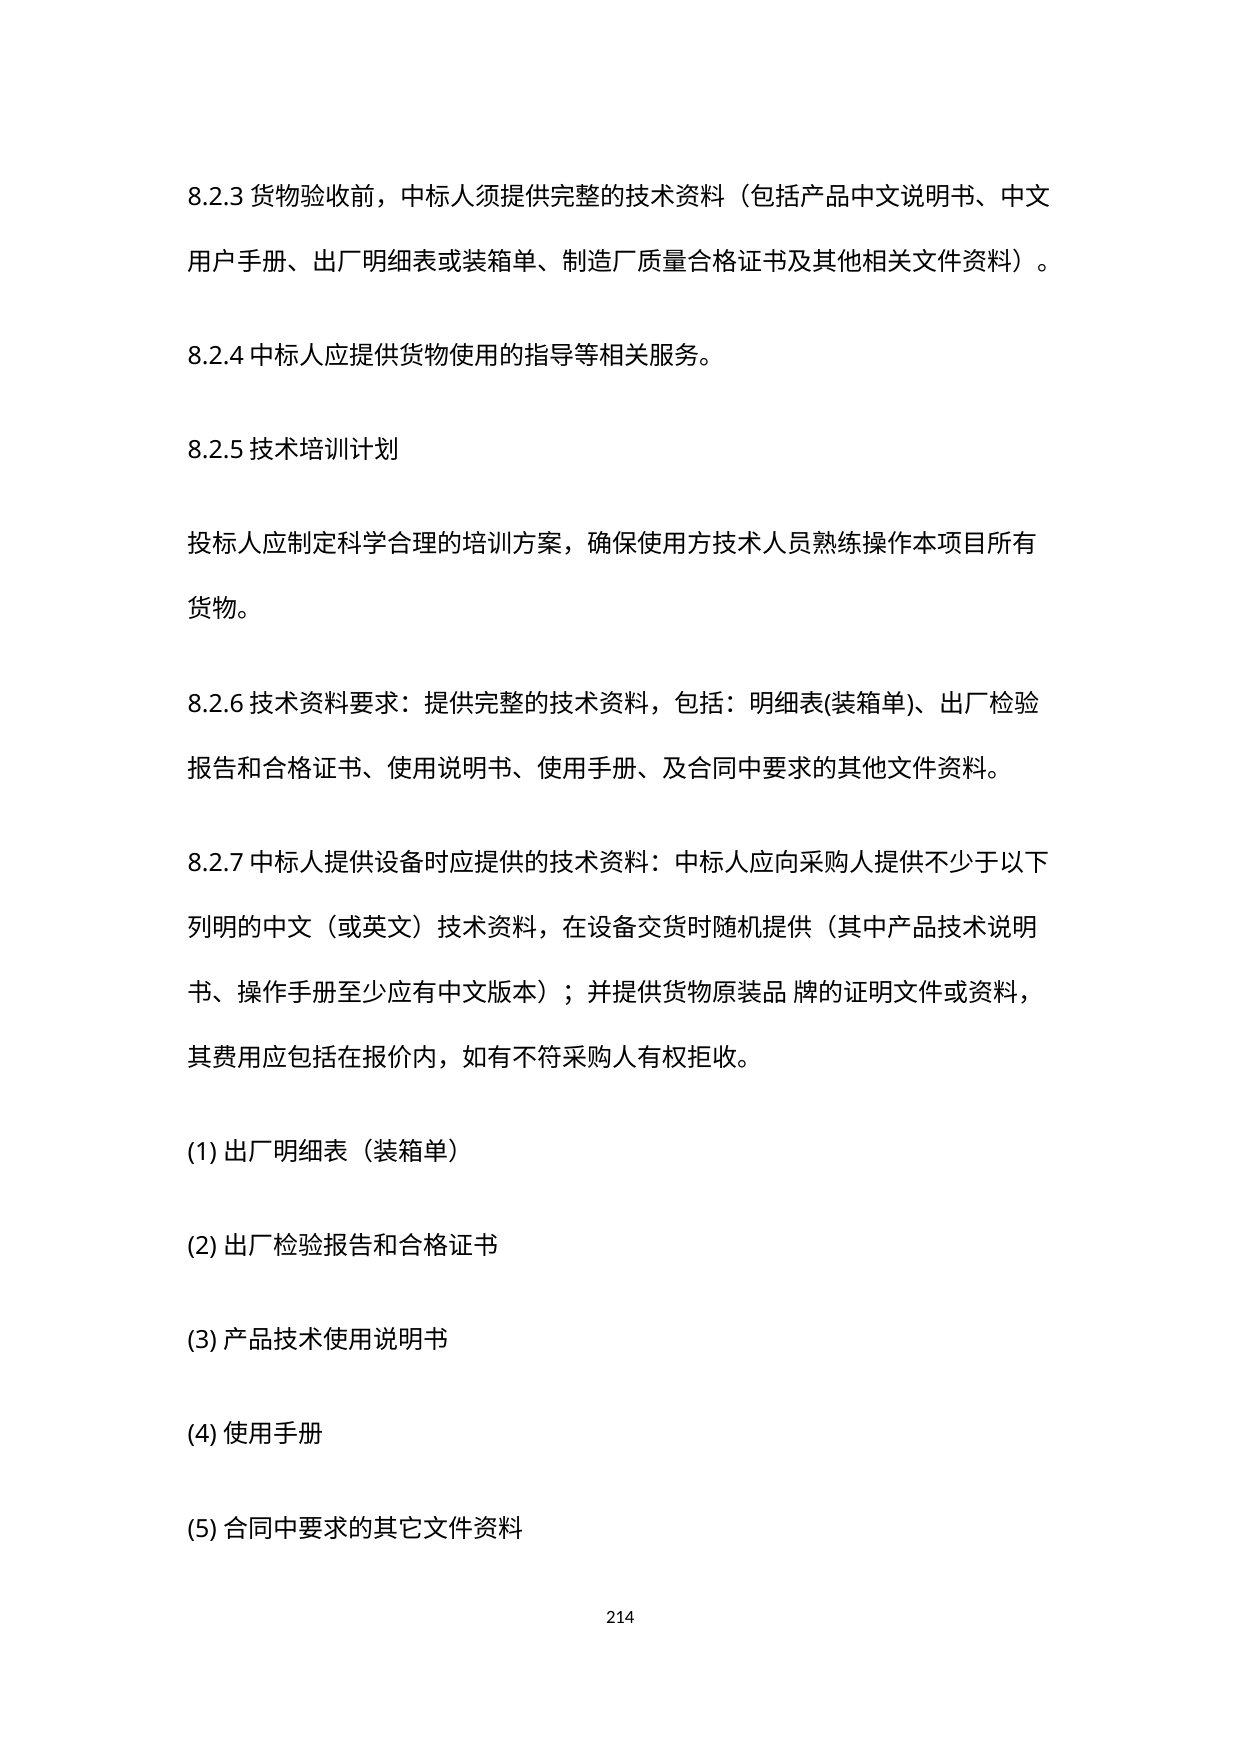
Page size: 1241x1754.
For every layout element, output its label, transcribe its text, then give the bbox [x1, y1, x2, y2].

text (2) 出厂检验报告和合格证书 [187, 1211, 1053, 1276]
text 8.2.3 货物验收前，中标人须提供完整的技术资料（包括产品中文说明书、中文用户手册、出厂明细表或装箱单、制造厂质量合格证书及其他相关文件资料）。 [187, 162, 1053, 292]
text (5) 合同中要求的其它文件资料 [187, 1494, 1053, 1559]
text 8.2.7中标人提供设备时应提供的技术资料：中标人应向采购人提供不少于以下列明的中文（或英文）技术资料，在设备交货时随机提供（其中产品技术说明书、操作手册至少应有中文版本）；并提供货物原装品 牌的证明文件或资料，其费用应包括在报价内，如有不符采购人有权拒收。 [187, 828, 1053, 1088]
text 8.2.6技术资料要求：提供完整的技术资料，包括：明细表(装箱单)、出厂检验报告和合格证书、使用说明书、使用手册、及合同中要求的其他文件资料。 [187, 669, 1053, 799]
text (1) 出厂明细表（装箱单） [187, 1117, 1053, 1182]
text 8.2.5技术培训计划 [187, 415, 1053, 480]
text 8.2.4中标人应提供货物使用的指导等相关服务。 [187, 321, 1053, 386]
text (4) 使用手册 [187, 1399, 1053, 1464]
text 投标人应制定科学合理的培训方案，确保使用方技术人员熟练操作本项目所有货物。 [187, 509, 1053, 639]
text (3) 产品技术使用说明书 [187, 1305, 1053, 1370]
